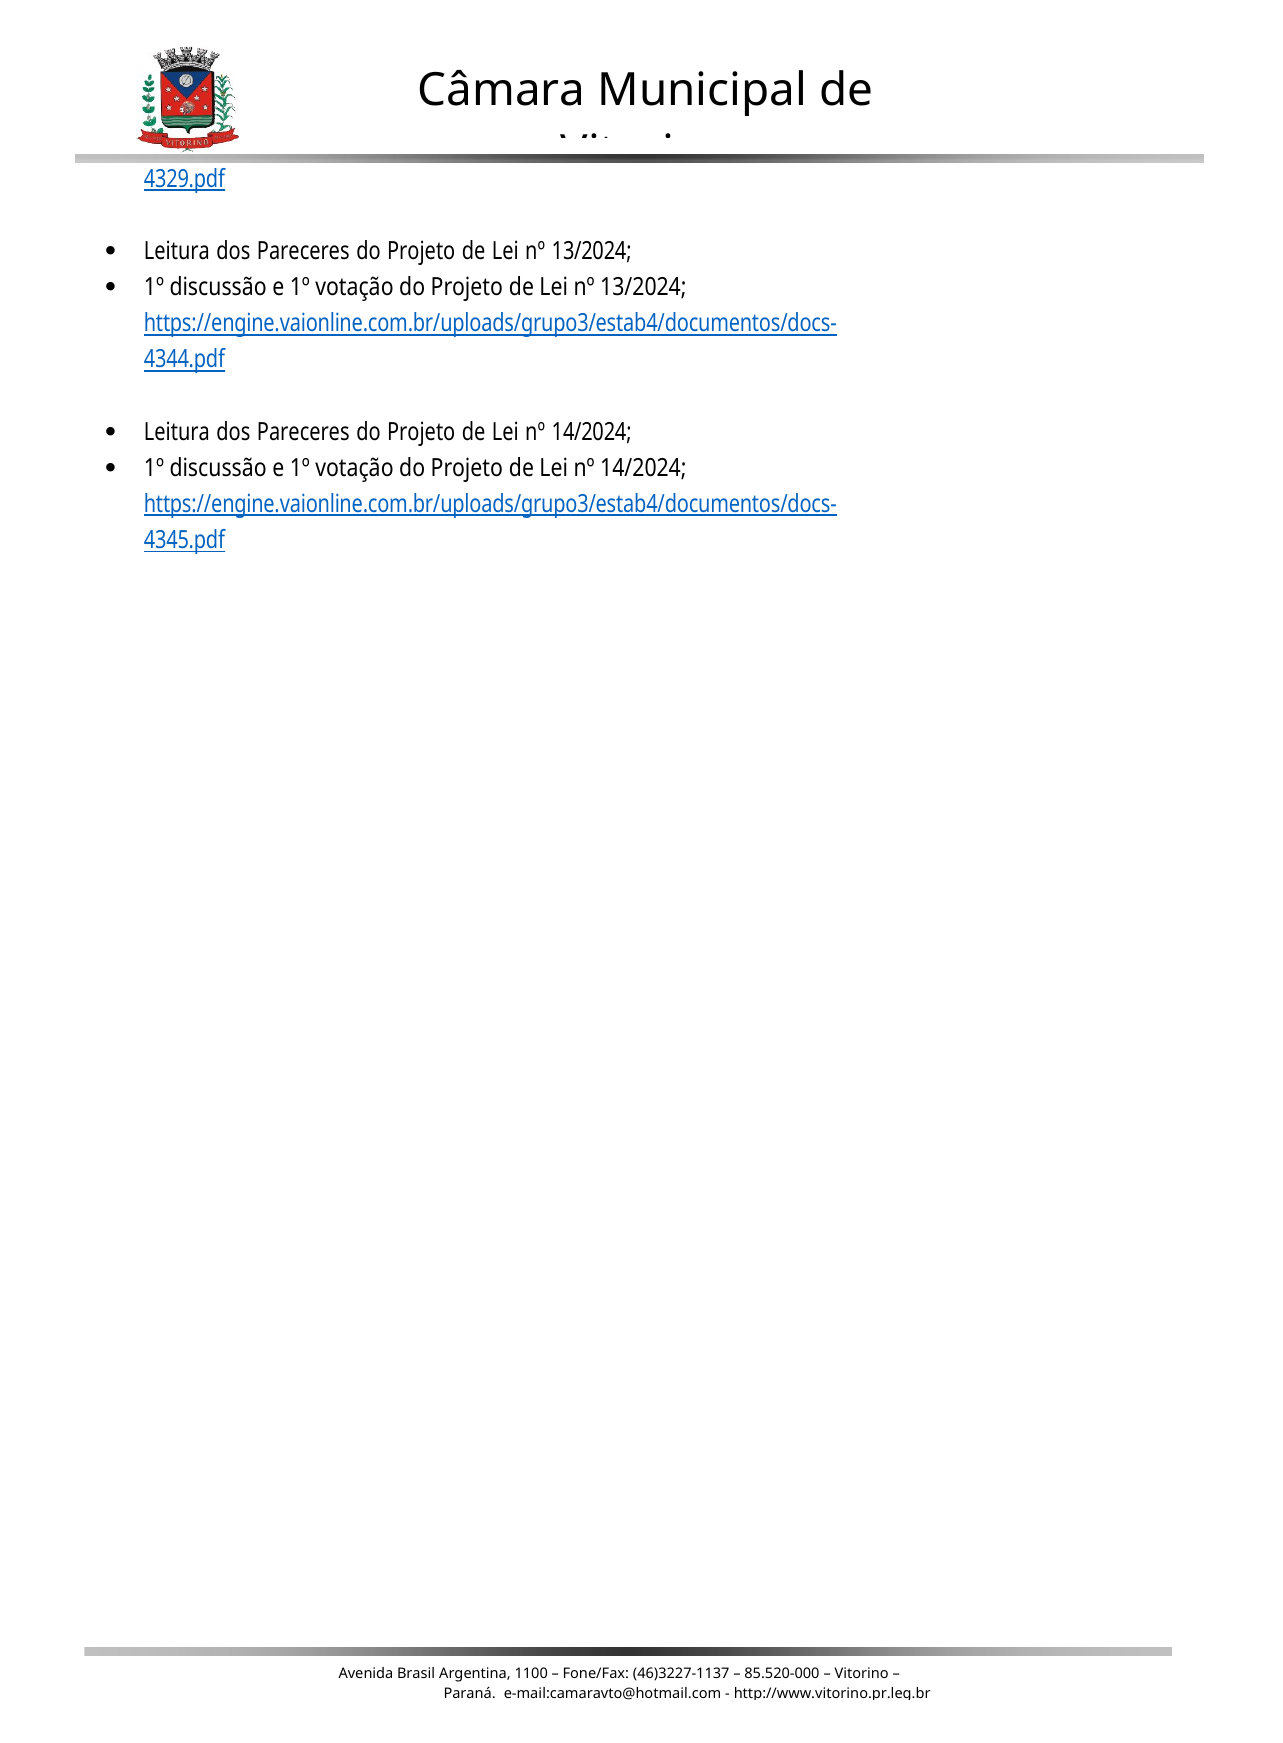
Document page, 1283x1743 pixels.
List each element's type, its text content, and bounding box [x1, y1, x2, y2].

picture [84, 1647, 1172, 1656]
list 1º discussão e 1º votação do Projeto de Lei nº 12/2024; https://engine.vaionline.com.br/uploads/grupo3/estab4/documentos/docs-4329.pdf [106, 160, 890, 194]
list Leitura dos Pareceres do Projeto de Lei nº 14/2024; [106, 413, 1149, 447]
picture [75, 46, 1204, 163]
list Leitura dos Pareceres do Projeto de Lei nº 13/2024; [106, 233, 1149, 267]
list 1º discussão e 1º votação do Projeto de Lei nº 13/2024; https://engine.vaionline.com.br/uploads/grupo3/estab4/documentos/docs-4344.pdf [106, 269, 890, 375]
list 1º discussão e 1º votação do Projeto de Lei nº 14/2024; https://engine.vaionline.com.br/uploads/grupo3/estab4/documentos/docs-4345.pdf [106, 449, 890, 556]
